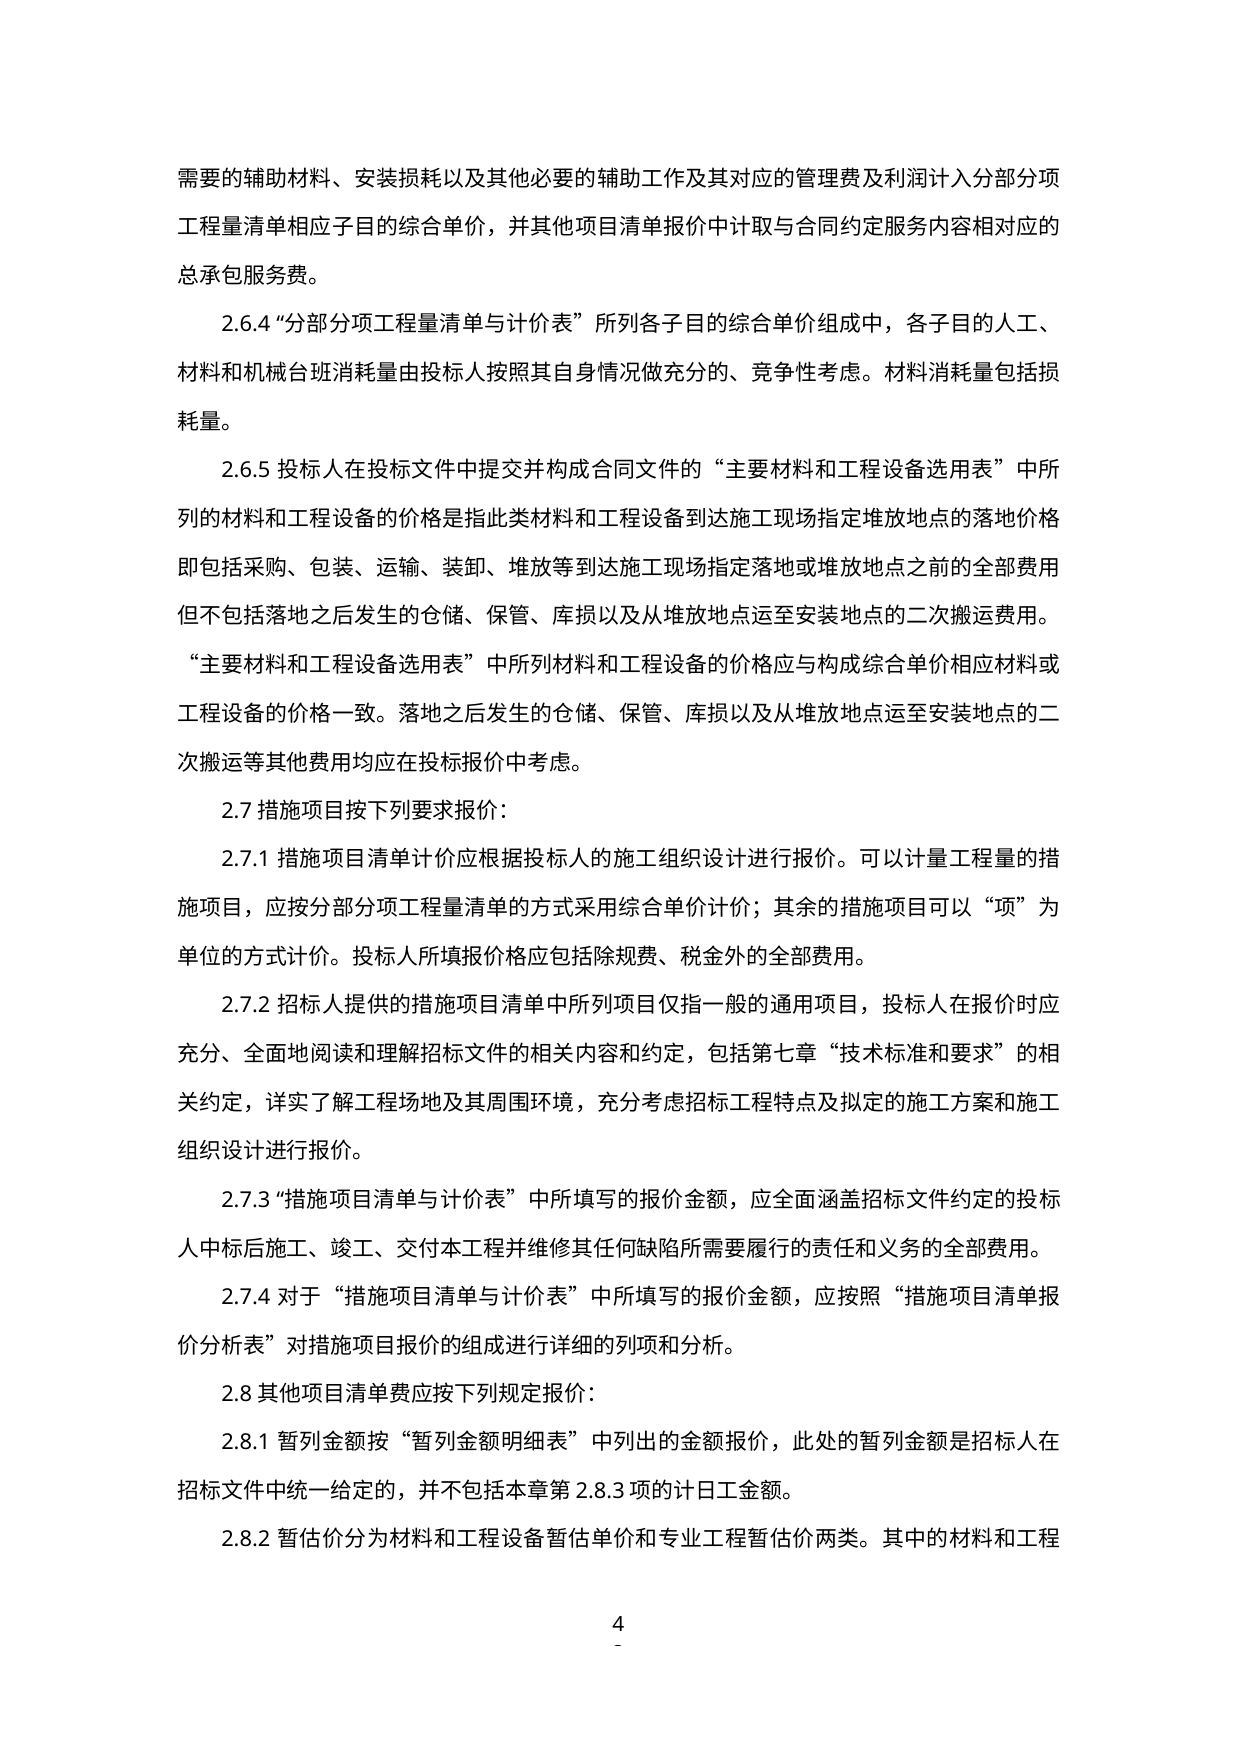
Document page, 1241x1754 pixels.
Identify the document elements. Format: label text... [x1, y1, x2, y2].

text 2.8 其他项目清单费应按下列规定报价： [177, 1376, 1063, 1408]
text 2.7.4 对于“措施项目清单与计价表”中所填写的报价金额，应按照“措施项目清单报价分析表”对措施项目报价的组成进行详细的列项和分析。 [177, 1278, 1063, 1360]
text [177, 1521, 1063, 1553]
text 2.8.1 暂列金额按“暂列金额明细表”中列出的金额报价，此处的暂列金额是招标人在招标文件中统一给定的，并不包括本章第2.8.3项的计日工金额。 [177, 1424, 1063, 1505]
text 2.7.3 “措施项目清单与计价表”中所填写的报价金额，应全面涵盖招标文件约定的投标人中标后施工、竣工、交付本工程并维修其任何缺陷所需要履行的责任和义务的全部费用。 [177, 1181, 1063, 1263]
text 2.6.4 “分部分项工程量清单与计价表”所列各子目的综合单价组成中，各子目的人工、材料和机械台班消耗量由投标人按照其自身情况做充分的、竞争性考虑。材料消耗量包括损耗量。 [177, 306, 1063, 436]
text 2.7.1 措施项目清单计价应根据投标人的施工组织设计进行报价。可以计量工程量的措施项目，应按分部分项工程量清单的方式采用综合单价计价；其余的措施项目可以“项”为单位的方式计价。投标人所填报价格应包括除规费、税金外的全部费用。 [177, 841, 1063, 971]
text 2.7.2 招标人提供的措施项目清单中所列项目仅指一般的通用项目，投标人在报价时应充分、全面地阅读和理解招标文件的相关内容和约定，包括第七章“技术标准和要求”的相关约定，详实了解工程场地及其周围环境，充分考虑招标工程特点及拟定的施工方案和施工组织设计进行报价。 [177, 987, 1063, 1166]
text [177, 160, 1063, 290]
text 2.6.5 投标人在投标文件中提交并构成合同文件的“主要材料和工程设备选用表”中所列的材料和工程设备的价格是指此类材料和工程设备到达施工现场指定堆放地点的落地价格，即包括采购、包装、运输、装卸、堆放等到达施工现场指定落地或堆放地点之前的全部费用，但不包括落地之后发生的仓储、保管、库损以及从堆放地点运至安装地点的二次搬运费用。“主要材料和工程设备选用表”中所列材料和工程设备的价格应与构成综合单价相应材料或工程设备的价格一致。落地之后发生的仓储、保管、库损以及从堆放地点运至安装地点的二次搬运等其他费用均应在投标报价中考虑。 [177, 452, 1063, 777]
text 2.7 措施项目按下列要求报价： [177, 793, 1063, 825]
